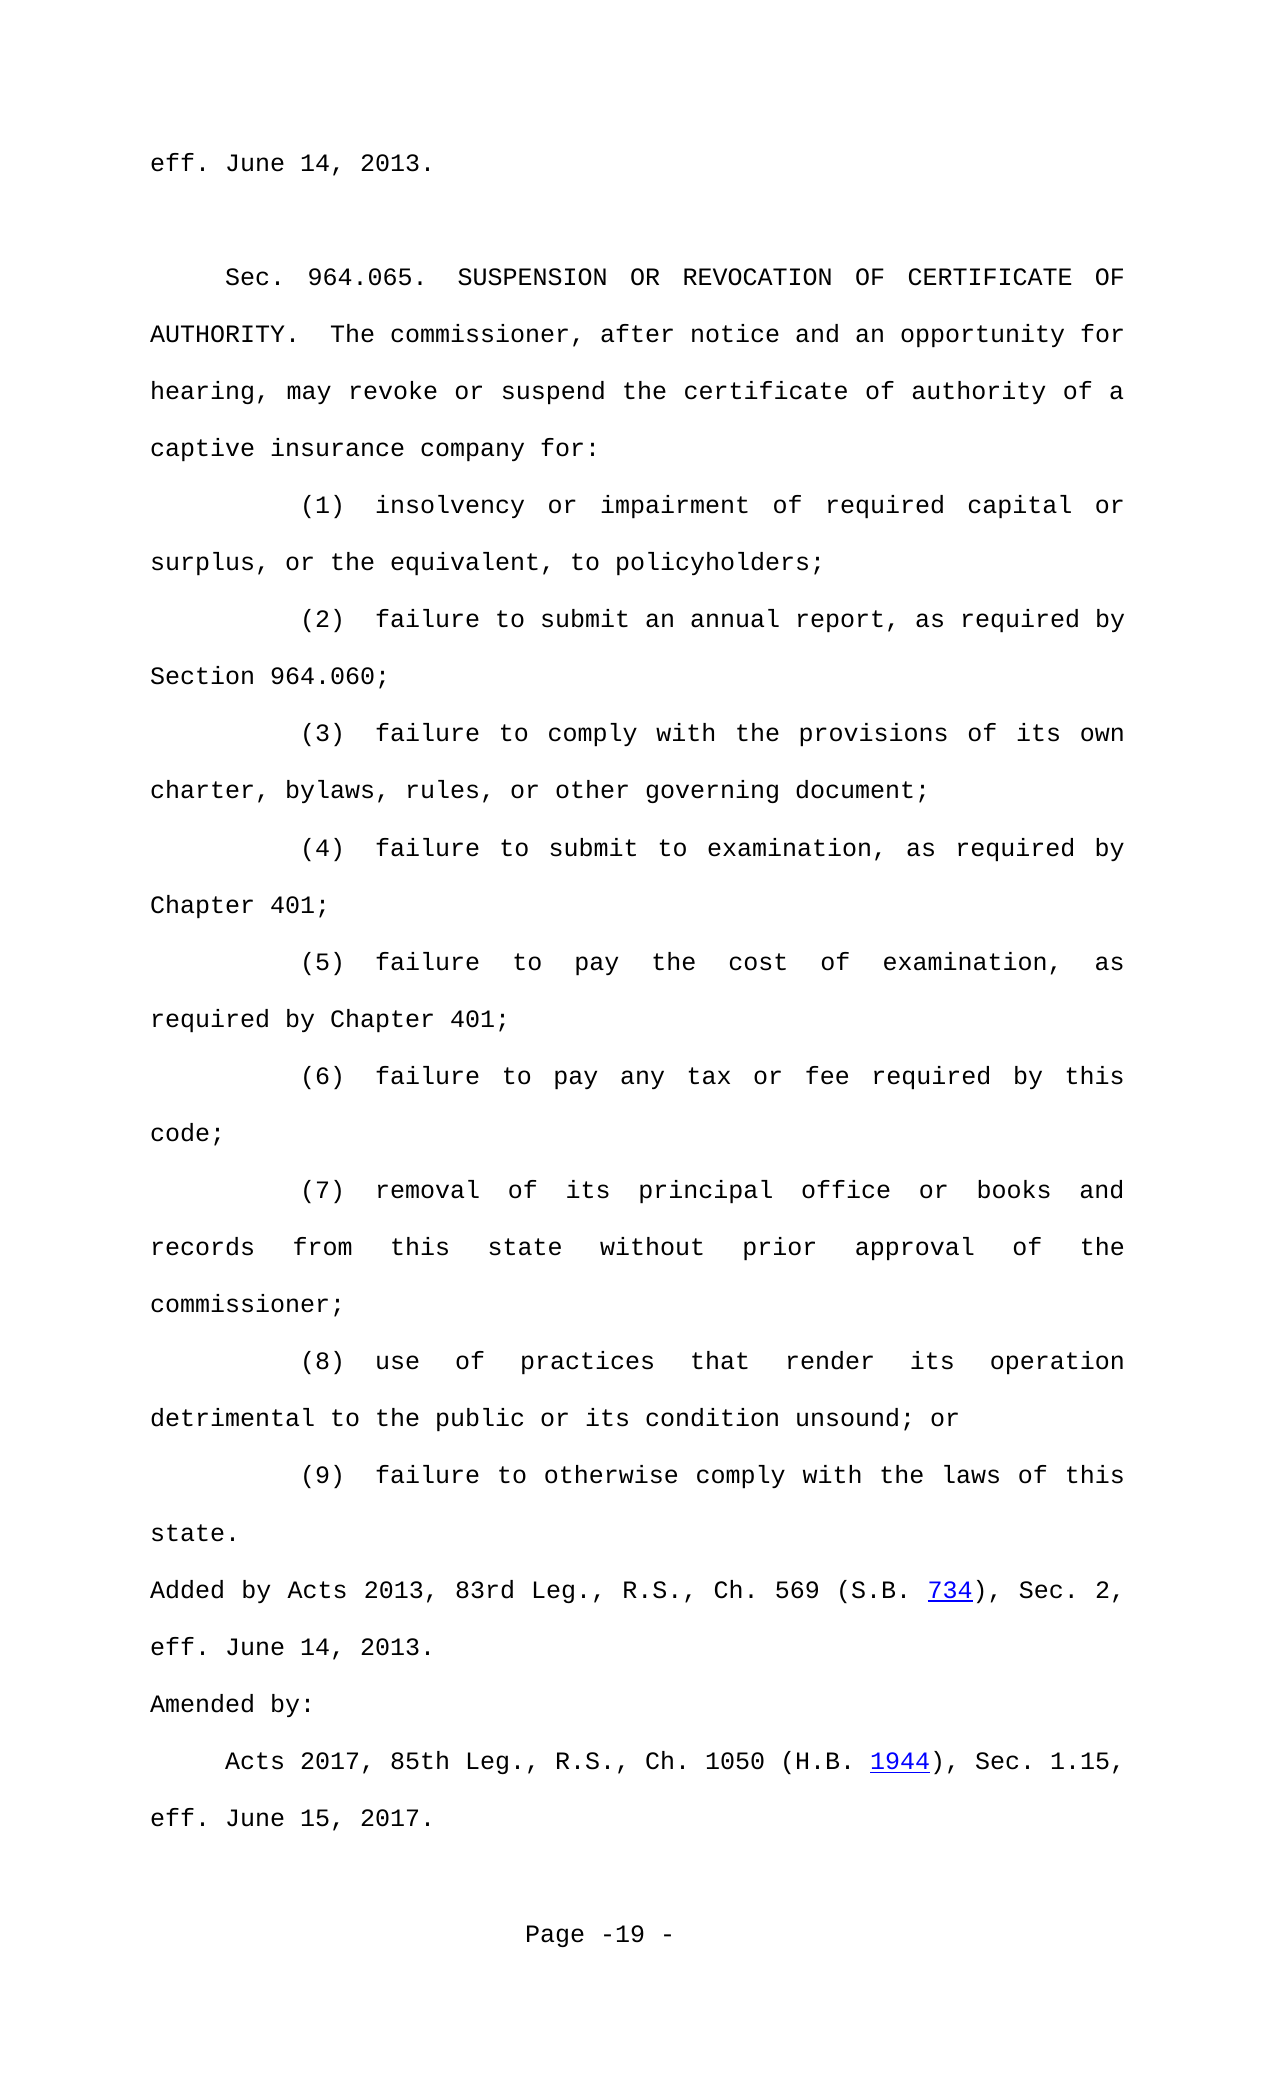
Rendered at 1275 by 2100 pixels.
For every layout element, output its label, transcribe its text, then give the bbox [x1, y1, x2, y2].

text (2) failure to submit an annual report, as required by Section 964.060; [150, 607, 1125, 692]
text (1) insolvency or impairment of required capital or surplus, or the equivalent, to policyholders; [150, 492, 1125, 578]
text (3) failure to comply with the provisions of its own charter, bylaws, rules, or other governing document; [150, 721, 1125, 806]
text (5) failure to pay the cost of examination, as required by Chapter 401; [150, 949, 1125, 1035]
text Sec. 964.065. SUSPENSION OR REVOCATION OF CERTIFICATE OF AUTHORITY. The commissioner, after notice and an opportunity for hearing, may revoke or suspend the certificate of authority of a captive insurance company for: [150, 264, 1125, 464]
text Added by Acts 2013, 83rd Leg., R.S., Ch. 569 (S.B. 734), Sec. 2, eff. June 14, 2013. [150, 1577, 1125, 1663]
text (7) removal of its principal office or books and records from this state without prior approval of the commissioner; [150, 1177, 1125, 1320]
text Acts 2017, 85th Leg., R.S., Ch. 1050 (H.B. 1944), Sec. 1.15, eff. June 15, 2017. [150, 1748, 1125, 1834]
text (6) failure to pay any tax or fee required by this code; [150, 1063, 1125, 1149]
text (4) failure to submit to examination, as required by Chapter 401; [150, 835, 1125, 921]
text (8) use of practices that render its operation detrimental to the public or its condition unsound; or [150, 1349, 1125, 1434]
text (9) failure to otherwise comply with the laws of this state. [150, 1463, 1125, 1548]
text Amended by: [150, 1691, 1125, 1720]
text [150, 150, 1125, 178]
